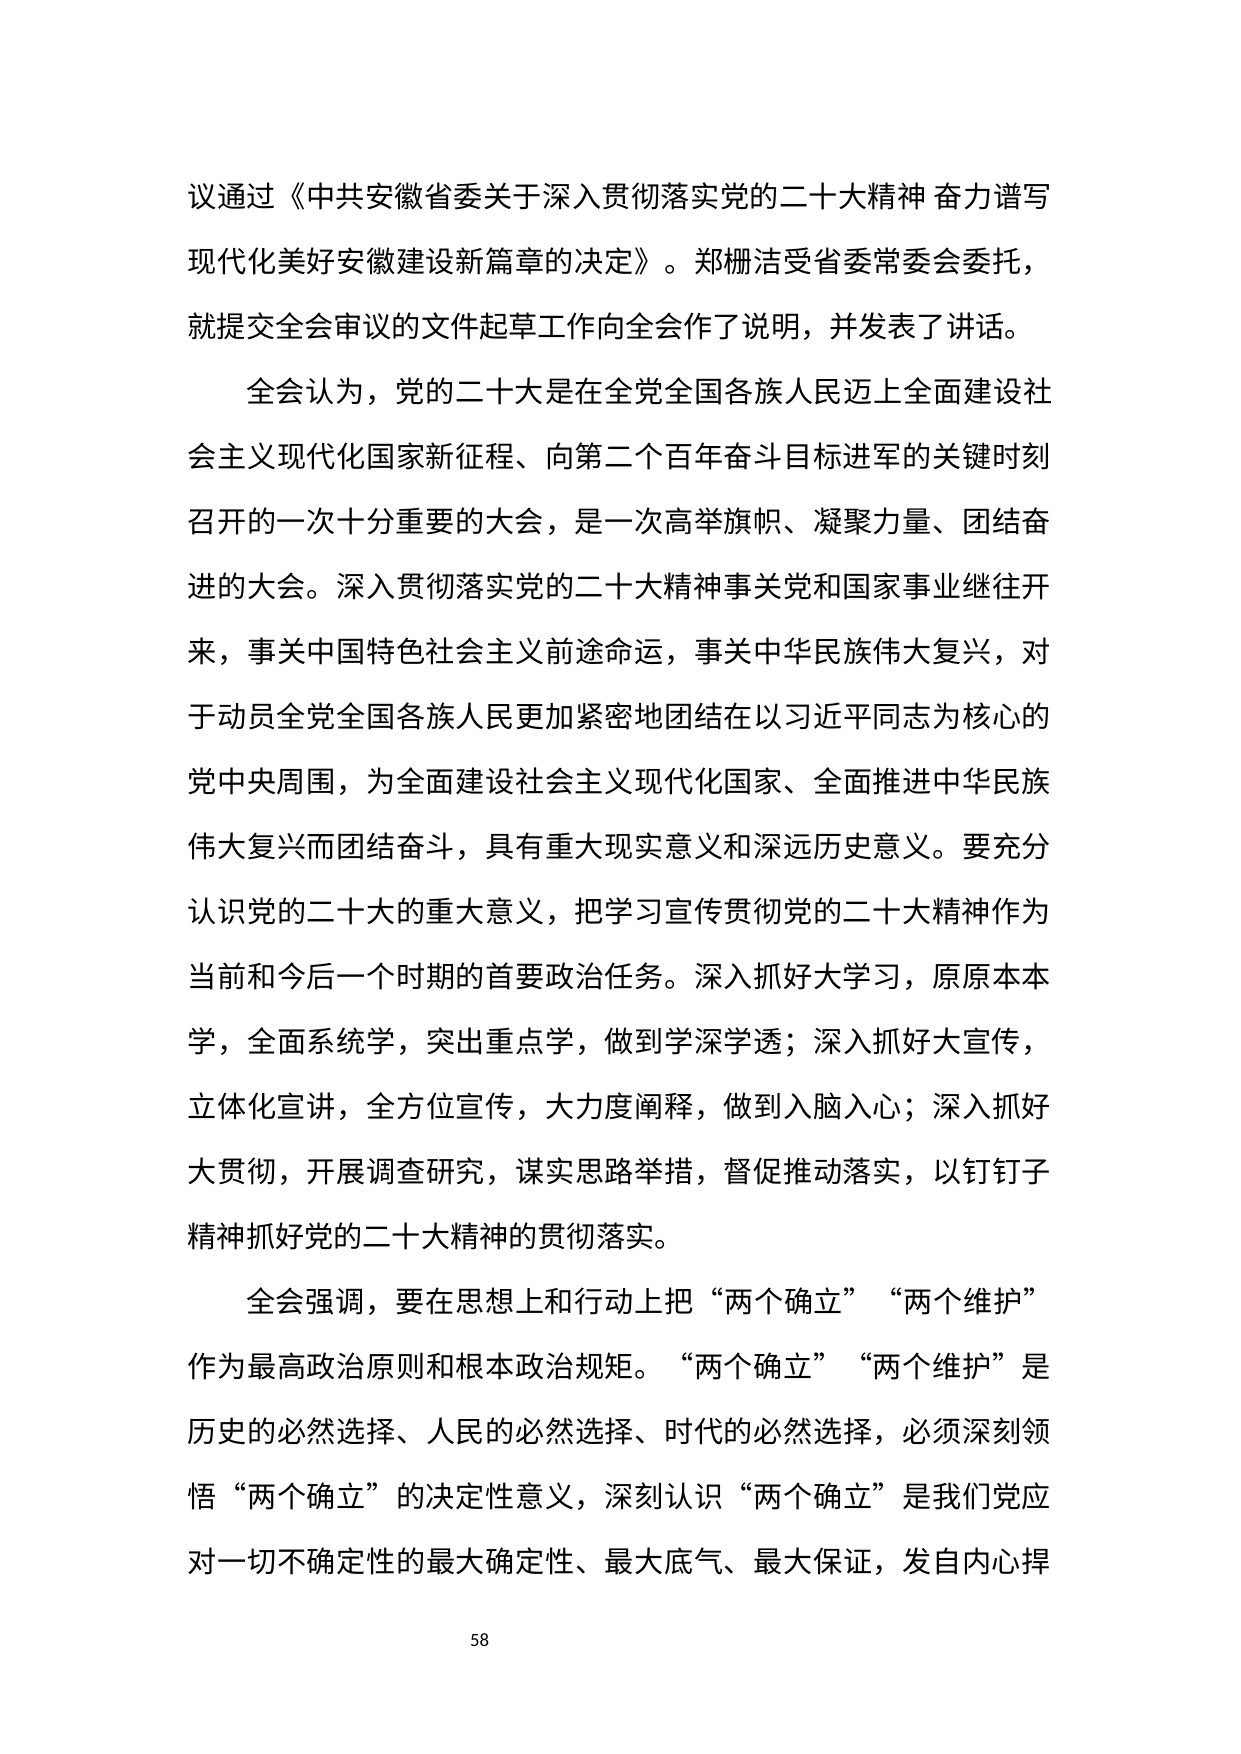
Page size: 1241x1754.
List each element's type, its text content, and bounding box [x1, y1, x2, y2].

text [187, 162, 1053, 357]
text 全会认为，党的二十大是在全党全国各族人民迈上全面建设社会主义现代化国家新征程、向第二个百年奋斗目标进军的关键时刻召开的一次十分重要的大会，是一次高举旗帜、凝聚力量、团结奋进的大会。深入贯彻落实党的二十大精神事关党和国家事业继往开来，事关中国特色社会主义前途命运，事关中华民族伟大复兴，对于动员全党全国各族人民更加紧密地团结在以习近平同志为核心的党中央周围，为全面建设社会主义现代化国家、全面推进中华民族伟大复兴而团结奋斗，具有重大现实意义和深远历史意义。要充分认识党的二十大的重大意义，把学习宣传贯彻党的二十大精神作为当前和今后一个时期的首要政治任务。深入抓好大学习，原原本本学，全面系统学，突出重点学，做到学深学透；深入抓好大宣传，立体化宣讲，全方位宣传，大力度阐释，做到入脑入心；深入抓好大贯彻，开展调查研究，谋实思路举措，督促推动落实，以钉钉子精神抓好党的二十大精神的贯彻落实。 [187, 357, 1053, 1267]
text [187, 1267, 1053, 1592]
